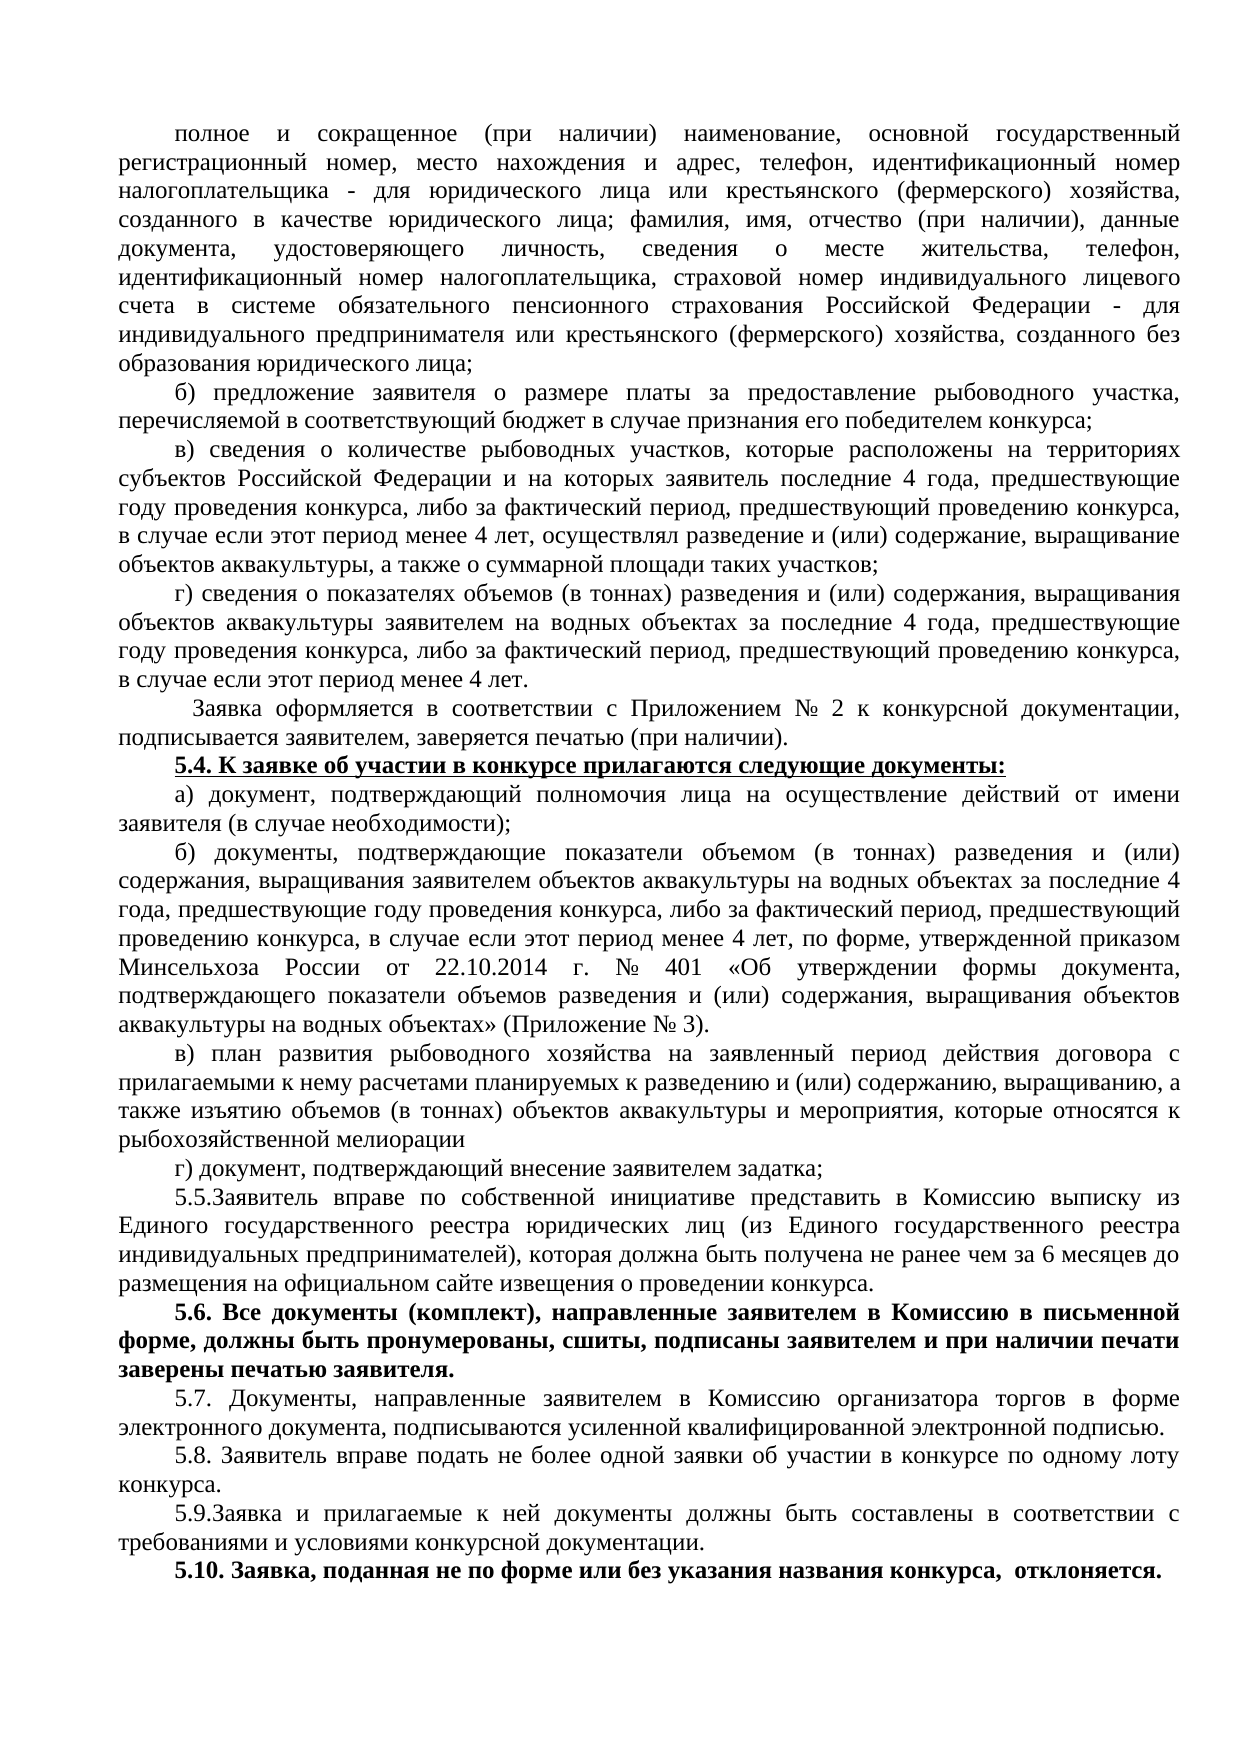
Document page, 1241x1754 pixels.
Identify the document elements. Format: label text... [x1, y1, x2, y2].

text г) сведения о показателях объемов (в тоннах) разведения и (или) содержания, выращивания объектов аквакультуры заявителем на водных объектах за последние 4 года, предшествующие году проведения конкурса, либо за фактический период, предшествующий проведению конкурса, в случае если этот период менее 4 лет. [118, 578, 1181, 693]
text а) документ, подтверждающий полномочия лица на осуществление действий от имени заявителя (в случае необходимости); [118, 779, 1181, 837]
text 5.9.Заявка и прилагаемые к ней документы должны быть составлены в соответствии с требованиями и условиями конкурсной документации. [118, 1498, 1181, 1556]
text б) предложение заявителя о размере платы за предоставление рыбоводного участка, перечисляемой в соответствующий бюджет в случае признания его победителем конкурса; [118, 377, 1181, 434]
text в) план развития рыбоводного хозяйства на заявленный период действия договора с прилагаемыми к нему расчетами планируемых к разведению и (или) содержанию, выращиванию, а также изъятию объемов (в тоннах) объектов аквакультуры и мероприятия, которые относятся к рыбохозяйственной мелиорации [118, 1038, 1181, 1153]
text Заявка оформляется в соответствии с Приложением № 2 к конкурсной документации, подписывается заявителем, заверяется печатью (при наличии). [118, 693, 1181, 751]
text 5.7. Документы, направленные заявителем в Комиссию организатора торгов в форме электронного документа, подписываются усиленной квалифицированной электронной подписью. [118, 1383, 1181, 1441]
text 5.4. К заявке об участии в конкурсе прилагаются следующие документы: [118, 751, 1181, 779]
text полное и сокращенное (при наличии) наименование, основной государственный регистрационный номер, место нахождения и адрес, телефон, идентификационный номер налогоплательщика - для юридического лица или крестьянского (фермерского) хозяйства, созданного в качестве юридического лица; фамилия, имя, отчество (при наличии), данные документа, удостоверяющего личность, сведения о месте жительства, телефон, идентификационный номер налогоплательщика, страховой номер индивидуального лицевого счета в системе обязательного пенсионного страхования Российской Федерации - для индивидуального предпринимателя или крестьянского (фермерского) хозяйства, созданного без образования юридического лица; [118, 118, 1181, 377]
text в) сведения о количестве рыбоводных участков, которые расположены на территориях субъектов Российской Федерации и на которых заявитель последние 4 года, предшествующие году проведения конкурса, либо за фактический период, предшествующий проведению конкурса, в случае если этот период менее 4 лет, осуществлял разведение и (или) содержание, выращивание объектов аквакультуры, а также о суммарной площади таких участков; [118, 434, 1181, 578]
text 5.6. Все документы (комплект), направленные заявителем в Комиссию в письменной форме, должны быть пронумерованы, сшиты, подписаны заявителем и при наличии печати заверены печатью заявителя. [118, 1297, 1181, 1383]
text 5.8. Заявитель вправе подать не более одной заявки об участии в конкурсе по одному лоту конкурса. [118, 1441, 1181, 1498]
text г) документ, подтверждающий внесение заявителем задатка; [118, 1153, 1181, 1182]
text 5.5.Заявитель вправе по собственной инициативе представить в Комиссию выписку из Единого государственного реестра юридических лиц (из Единого государственного реестра индивидуальных предпринимателей), которая должна быть получена не ранее чем за 6 месяцев до размещения на официальном сайте извещения о проведении конкурса. [118, 1182, 1181, 1297]
text 5.10. Заявка, поданная не по форме или без указания названия конкурса, отклоняется. [118, 1556, 1181, 1584]
text б) документы, подтверждающие показатели объемом (в тоннах) разведения и (или) содержания, выращивания заявителем объектов аквакультуры на водных объектах за последние 4 года, предшествующие году проведения конкурса, либо за фактический период, предшествующий проведению конкурса, в случае если этот период менее 4 лет, по форме, утвержденной приказом Минсельхоза России от 22.10.2014 г. № 401 «Об утверждении формы документа, подтверждающего показатели объемов разведения и (или) содержания, выращивания объектов аквакультуры на водных объектах» (Приложение № 3). [118, 837, 1181, 1038]
